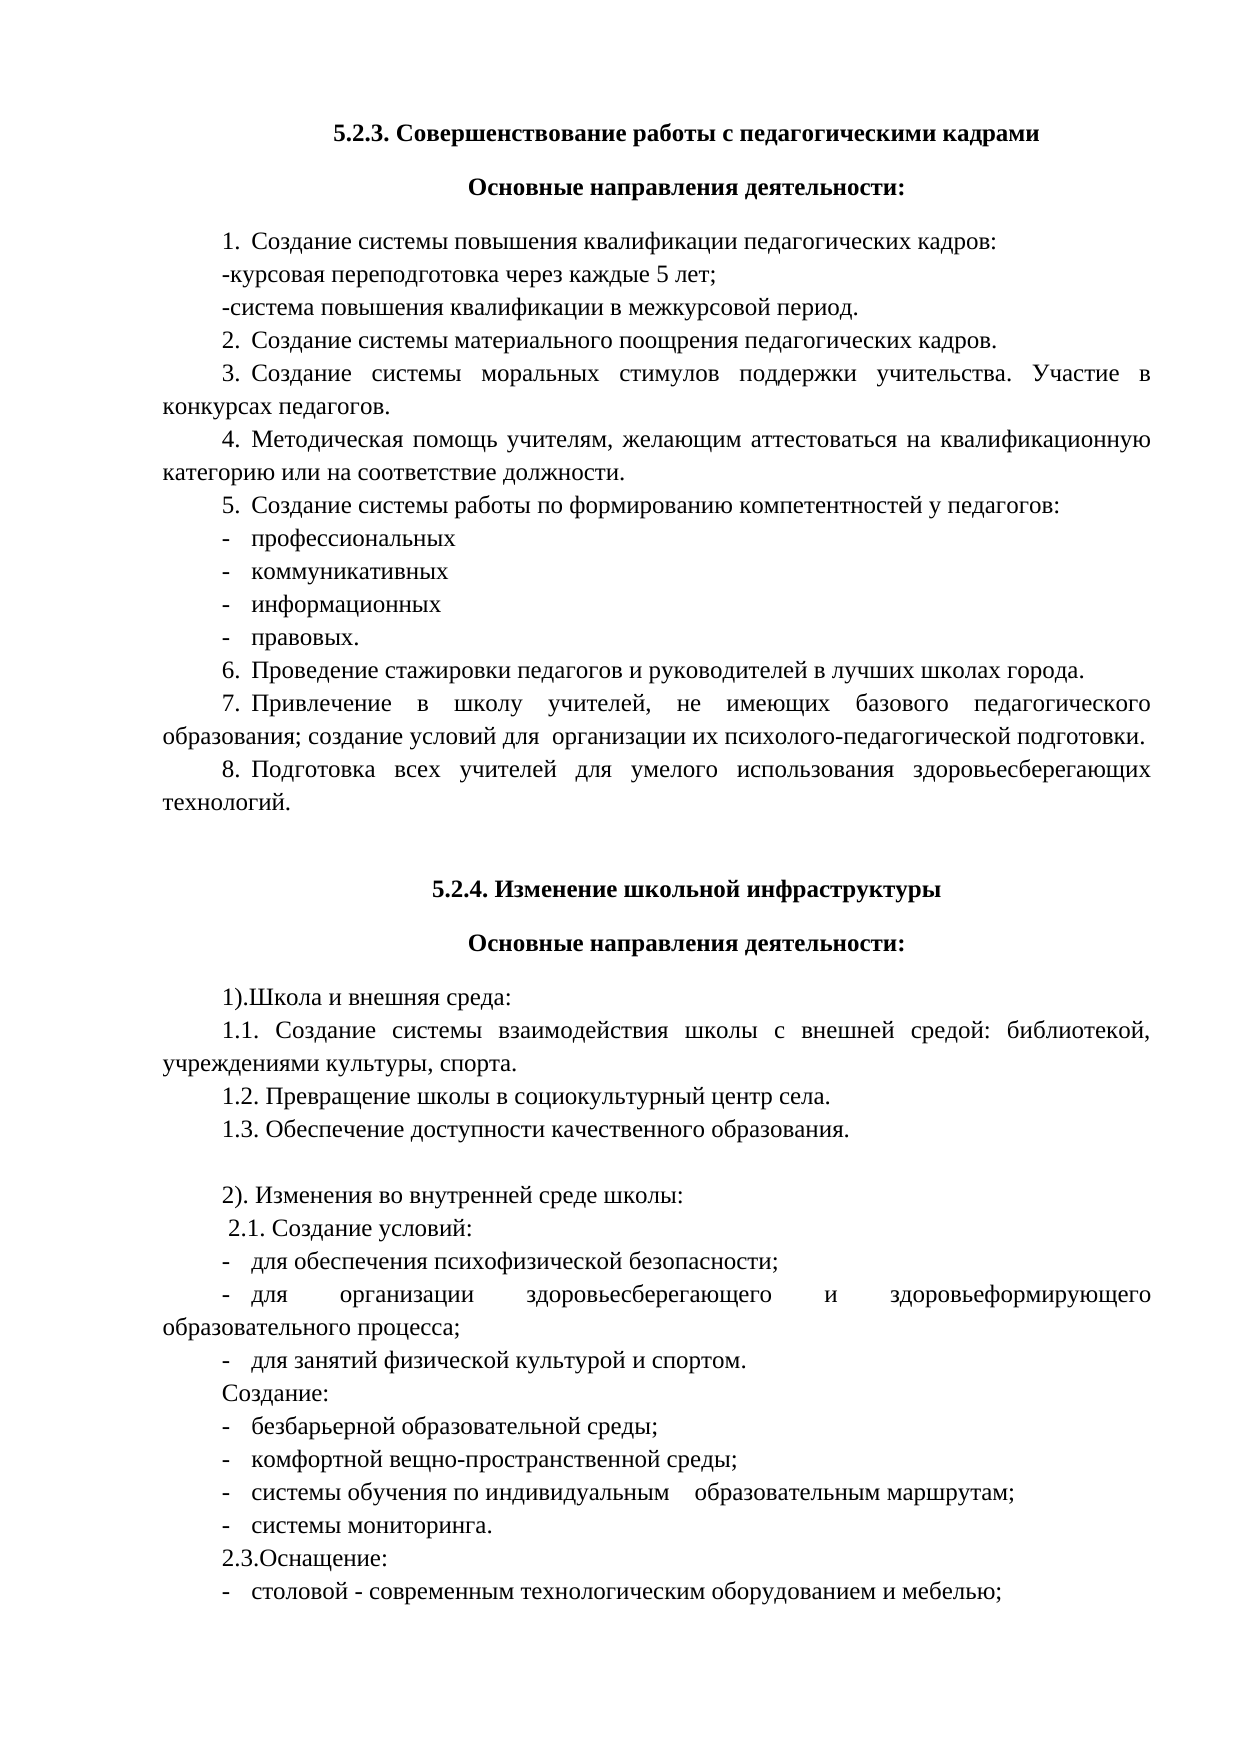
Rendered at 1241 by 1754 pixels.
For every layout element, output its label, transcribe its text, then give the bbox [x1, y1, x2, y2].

text 2.3.Оснащение: [162, 1543, 1152, 1572]
text 5.2.3. Совершенствование работы с педагогическими кадрами [162, 118, 1152, 147]
list Создание системы моральных стимулов поддержки учительства. Участие в конкурсах педагогов. [162, 358, 1152, 420]
text 2). Изменения во внутренней среде школы: [162, 1180, 1152, 1209]
list системы обучения по индивидуальным образовательным маршрутам; [162, 1477, 1152, 1506]
text Основные направления деятельности: [162, 172, 1152, 201]
list Создание системы материального поощрения педагогических кадров. [162, 325, 1152, 354]
list для обеспечения психофизической безопасности; [162, 1246, 1152, 1275]
list безбарьерной образовательной среды; [162, 1411, 1152, 1440]
list коммуникативных [162, 556, 1152, 585]
text 1.3. Обеспечение доступности качественного образования. [162, 1114, 1152, 1143]
list Методическая помощь учителям, желающим аттестоваться на квалификационную категорию или на соответствие должности. [162, 424, 1152, 486]
list для организации здоровьесберегающего и здоровьеформирующего образовательного процесса; [162, 1279, 1152, 1341]
text 1).Школа и внешняя среда: [162, 982, 1152, 1011]
text 5.2.4. Изменение школьной инфраструктуры [162, 874, 1152, 903]
list информационных [162, 589, 1152, 618]
text 2.1. Создание условий: [162, 1213, 1152, 1242]
text -система повышения квалификации в межкурсовой период. [162, 292, 1152, 321]
list Создание системы повышения квалификации педагогических кадров: [162, 226, 1152, 254]
text 1.1. Создание системы взаимодействия школы с внешней средой: библиотекой, учреждениями культуры, спорта. [162, 1015, 1152, 1077]
text -курсовая переподготовка через каждые 5 лет; [162, 259, 1152, 288]
list Привлечение в школу учителей, не имеющих базового педагогического образования; создание условий для организации их психолого-педагогической подготовки. [162, 688, 1152, 750]
list системы мониторинга. [162, 1510, 1152, 1539]
list столовой - современным технологическим оборудованием и мебелью; [162, 1576, 1152, 1605]
list Создание системы работы по формированию компетентностей у педагогов: [162, 490, 1152, 519]
list для занятий физической культурой и спортом. [162, 1345, 1152, 1374]
list Подготовка всех учителей для умелого использования здоровьесберегающих технологий. [162, 754, 1152, 816]
list правовых. [162, 622, 1152, 651]
text 1.2. Превращение школы в социокультурный центр села. [162, 1081, 1152, 1109]
list комфортной вещно-пространственной среды; [162, 1444, 1152, 1473]
text Создание: [162, 1378, 1152, 1407]
list Проведение стажировки педагогов и руководителей в лучших школах города. [162, 655, 1152, 684]
text Основные направления деятельности: [162, 928, 1152, 957]
list профессиональных [162, 523, 1152, 552]
